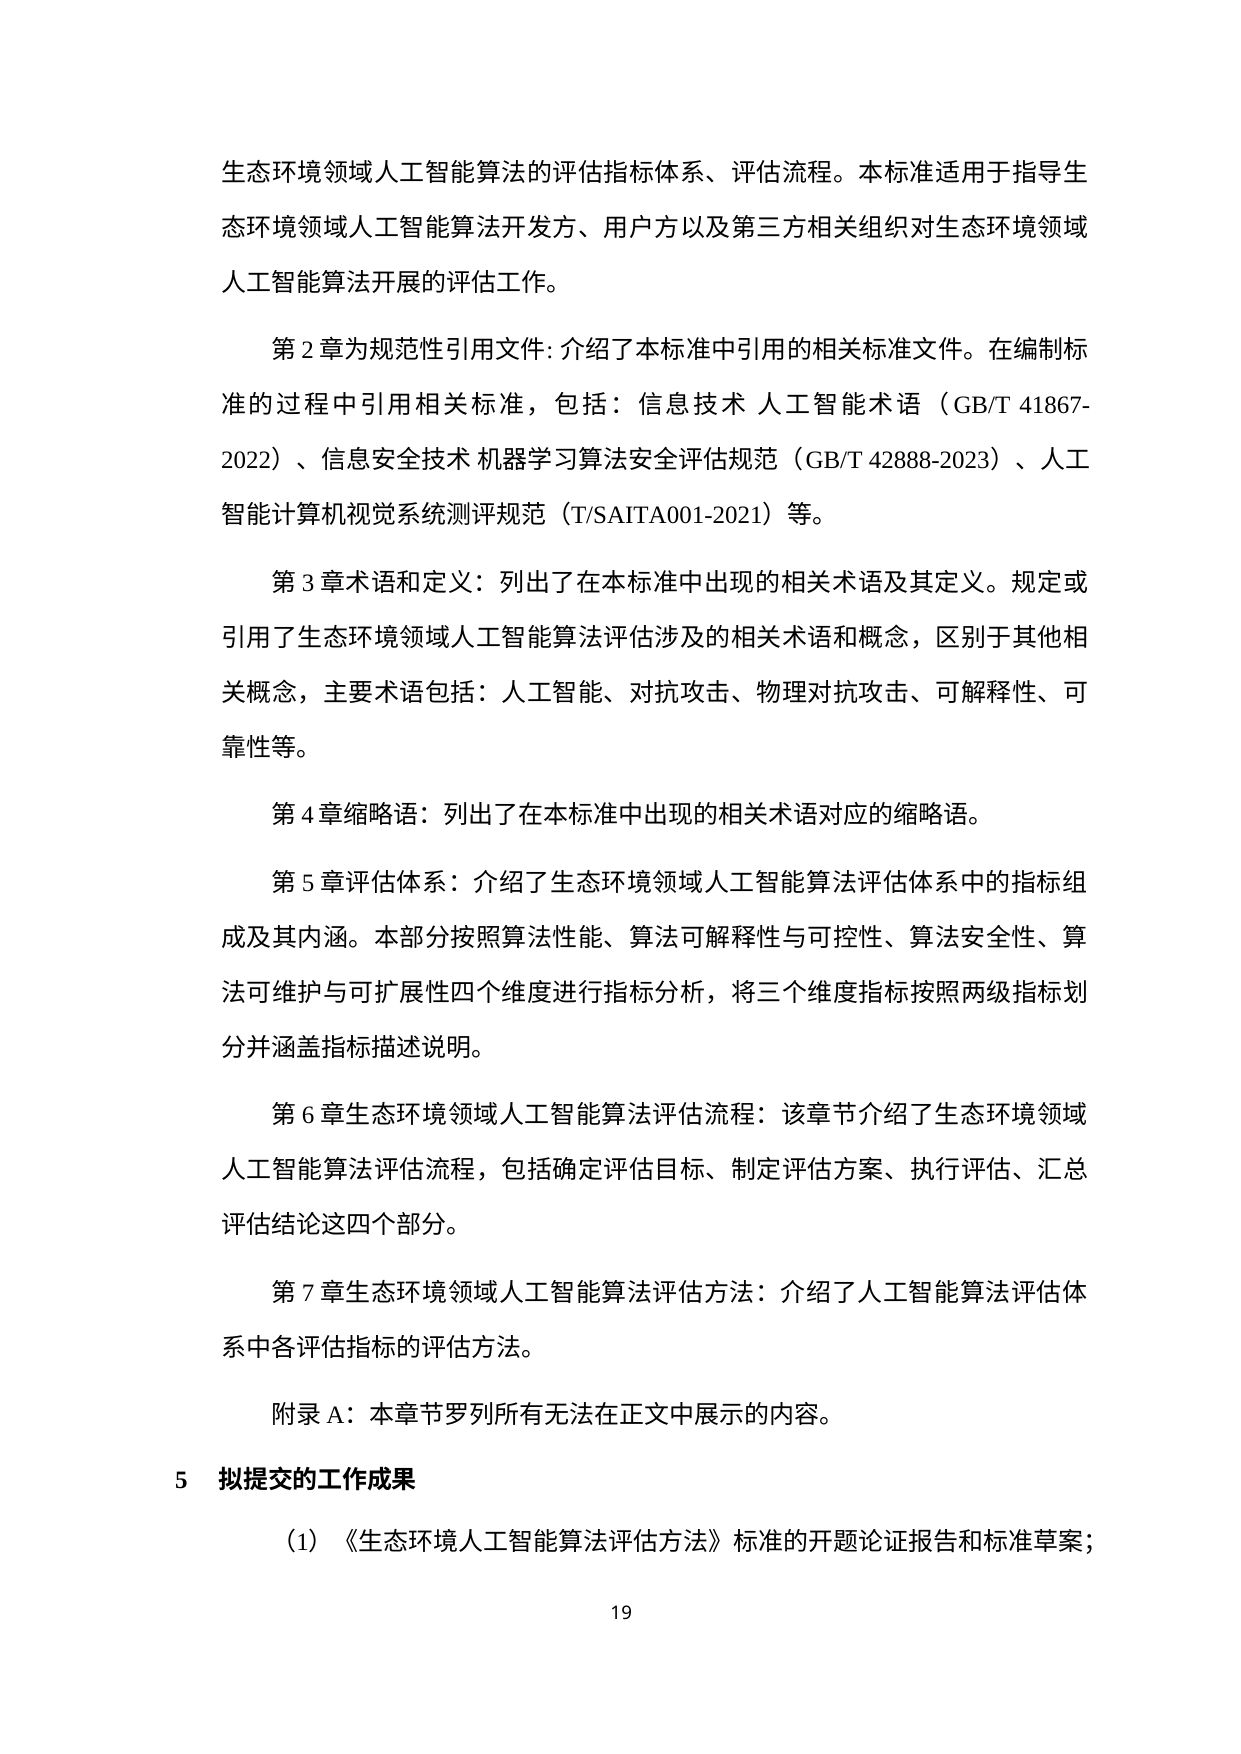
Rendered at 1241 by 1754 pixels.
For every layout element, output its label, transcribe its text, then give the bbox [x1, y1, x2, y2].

text 第5章评估体系：介绍了生态环境领域人工智能算法评估体系中的指标组成及其内涵。本部分按照算法性能、算法可解释性与可控性、算法安全性、算法可维护与可扩展性四个维度进行指标分析，将三个维度指标按照两级指标划分并涵盖指标描述说明。 [221, 862, 1090, 1063]
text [221, 152, 1090, 298]
text 第3章术语和定义：列出了在本标准中出现的相关术语及其定义。规定或引用了生态环境领域人工智能算法评估涉及的相关术语和概念，区别于其他相关概念，主要术语包括：人工智能、对抗攻击、物理对抗攻击、可解释性、可靠性等。 [221, 562, 1090, 763]
subtitle 拟提交的工作成果 [175, 1462, 1090, 1496]
text 第7章生态环境领域人工智能算法评估方法：介绍了人工智能算法评估体系中各评估指标的评估方法。 [221, 1272, 1090, 1363]
text 附录A：本章节罗列所有无法在正文中展示的内容。 [221, 1394, 1090, 1431]
text 第6章生态环境领域人工智能算法评估流程：该章节介绍了生态环境领域人工智能算法评估流程，包括确定评估目标、制定评估方案、执行评估、汇总评估结论这四个部分。 [221, 1094, 1090, 1241]
text 第4章缩略语：列出了在本标准中出现的相关术语对应的缩略语。 [221, 794, 1090, 831]
text 第2章为规范性引用文件: 介绍了本标准中引用的相关标准文件。在编制标准的过程中引用相关标准，包括：信息技术 人工智能术语（GB/T 41867-2022）、信息安全技术 机器学习算法安全评估规范（GB/T 42888-2023）、人工智能计算机视觉系统测评规范（T/SAITA001-2021）等。 [221, 329, 1090, 531]
text （1）《生态环境人工智能算法评估方法》标准的开题论证报告和标准草案； [221, 1521, 1090, 1557]
